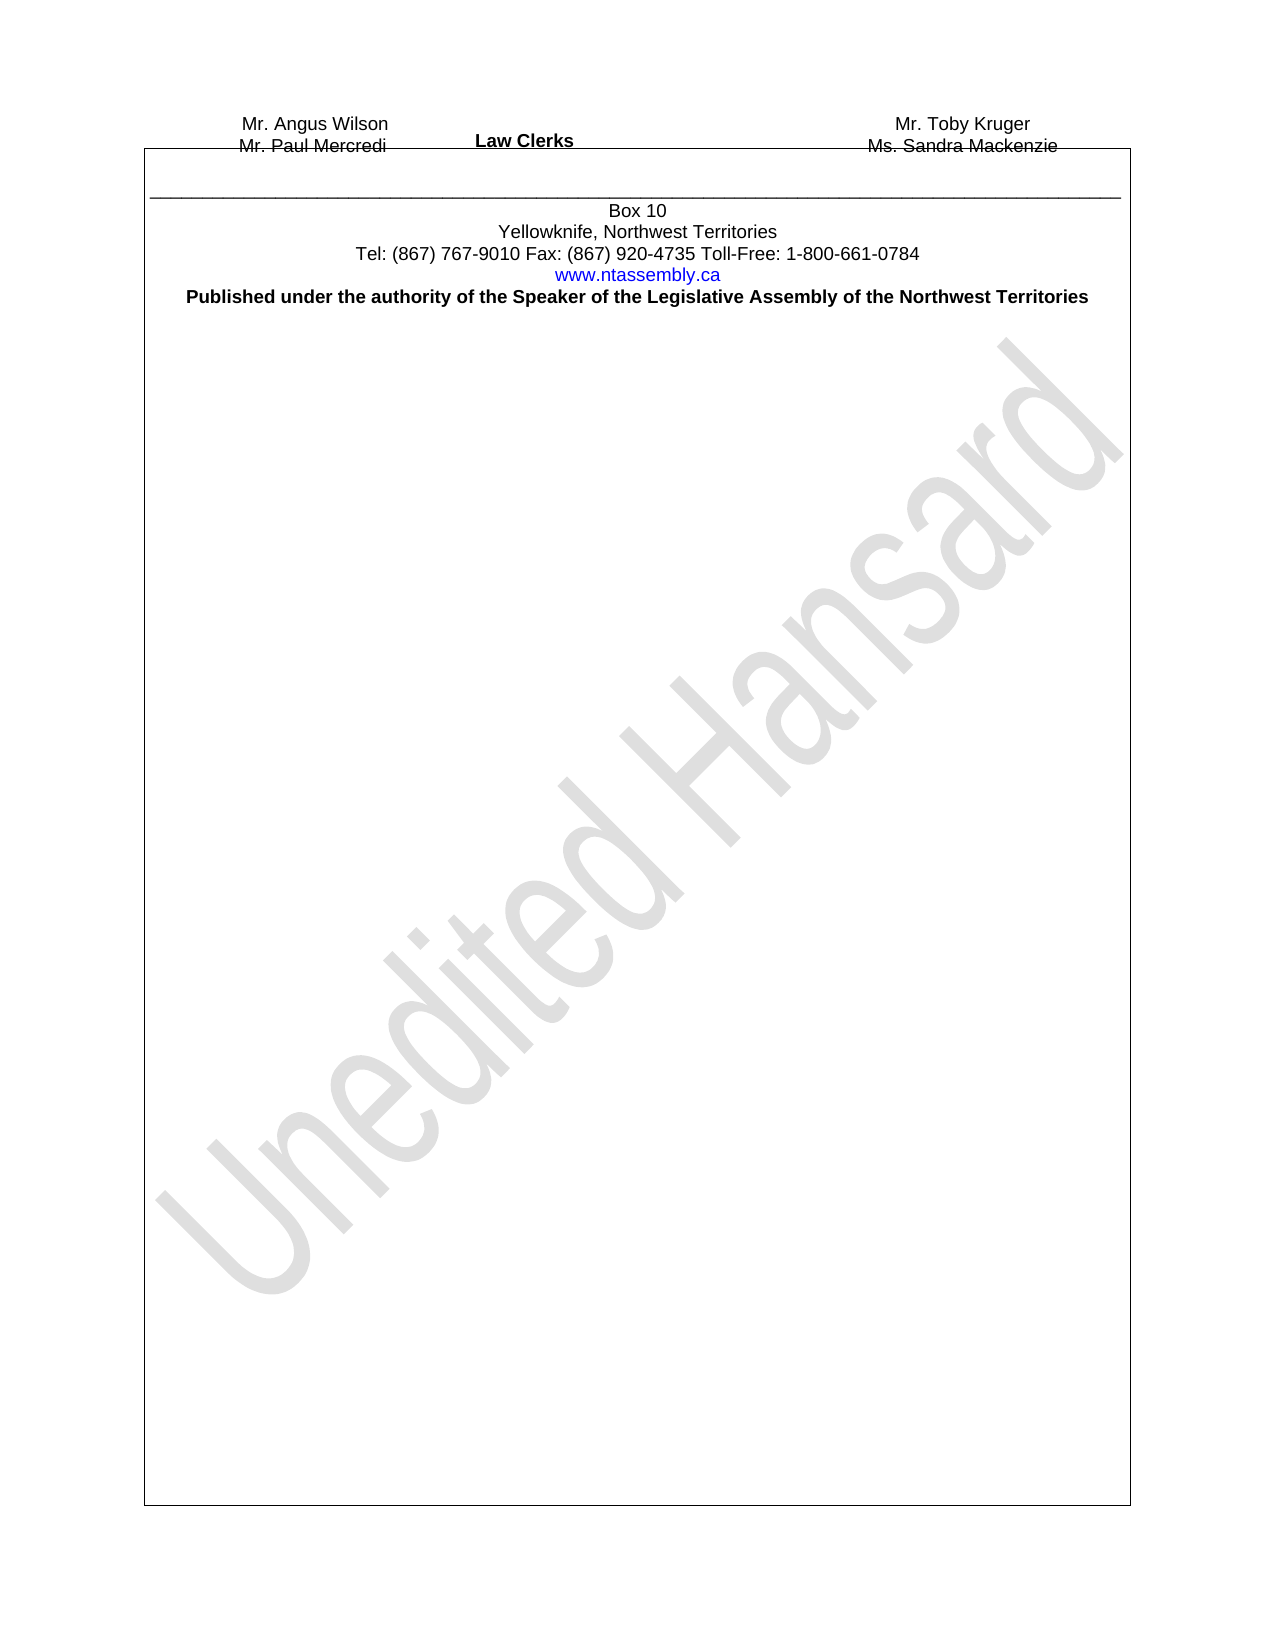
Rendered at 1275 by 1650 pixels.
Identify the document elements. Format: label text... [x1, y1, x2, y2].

text Tel: (867) 767-9010 Fax: (867) 920-4735 Toll-Free: 1-800-661-0784 [150, 243, 1125, 264]
text Box 10 [150, 199, 1125, 221]
text Yellowknife, Northwest Territories [150, 221, 1125, 243]
text Mr. Angus Wilson [150, 113, 475, 135]
text Mr. Toby Kruger [800, 113, 1125, 135]
text Ms. Sandra Mackenzie [800, 135, 1125, 156]
text Mr. Paul MercrediLaw Clerks [150, 135, 475, 156]
text Published under the authority of the Speaker of the Legislative Assembly of the Northwest Territories [150, 286, 1125, 307]
text _____________________________________________________________________________________________ [150, 178, 1125, 199]
text www.ntassembly.ca [150, 264, 1125, 286]
